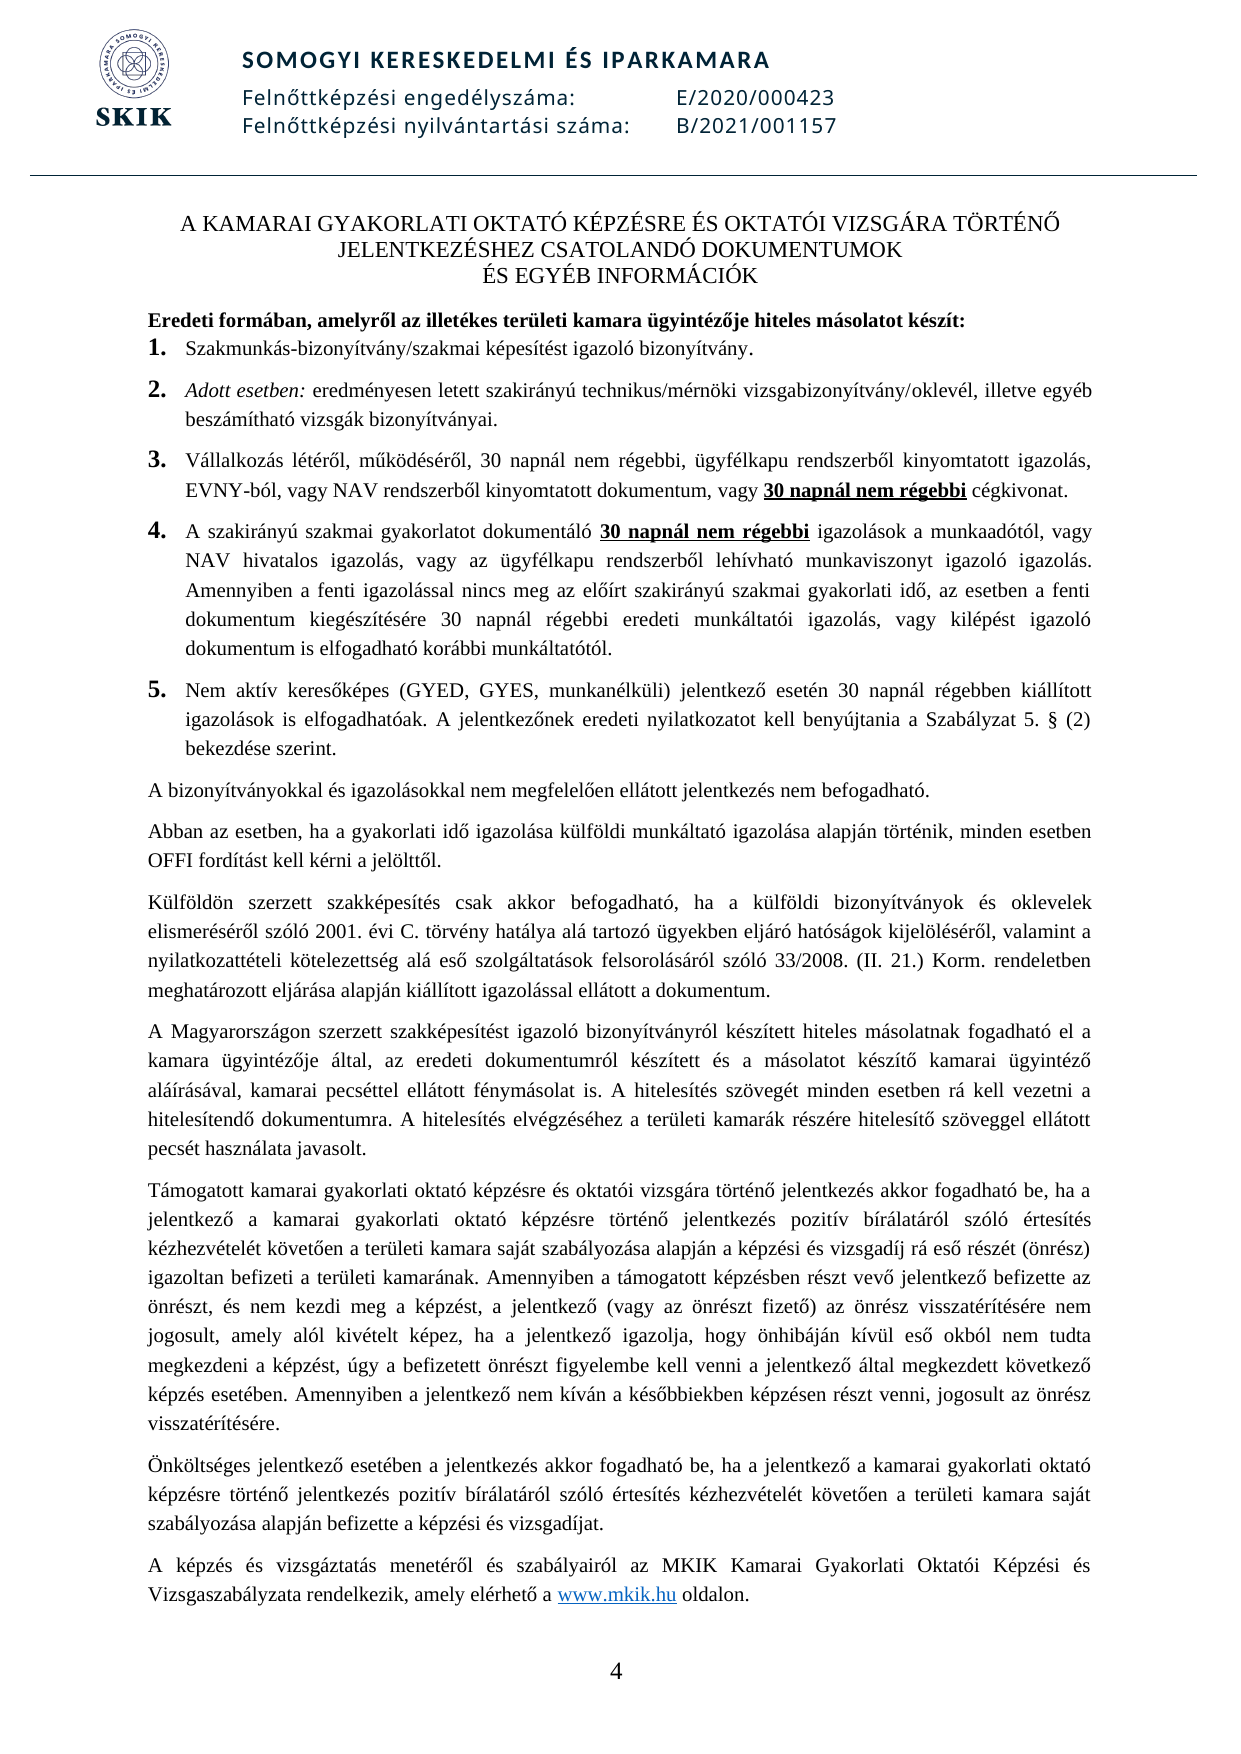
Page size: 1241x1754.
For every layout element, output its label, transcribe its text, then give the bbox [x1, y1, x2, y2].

text A Magyarországon szerzett szakképesítést igazoló bizonyítványról készített hiteles másolatnak fogadható el a kamara ügyintézője által, az eredeti dokumentumról készített és a másolatot készítő kamarai ügyintéző aláírásával, kamarai pecséttel ellátott fénymásolat is. A hitelesítés szövegét minden esetben rá kell vezetni a hitelesítendő dokumentumra. A hitelesítés elvégzéséhez a területi kamarák részére hitelesítő szöveggel ellátott pecsét használata javasolt. [148, 1015, 1092, 1161]
text Külföldön szerzett szakképesítés csak akkor befogadható, ha a külföldi bizonyítványok és oklevelek elismeréséről szóló 2001. évi C. törvény hatálya alá tartozó ügyekben eljáró hatóságok kijelöléséről, valamint a nyilatkozattételi kötelezettség alá eső szolgáltatások felsorolásáról szóló 33/2008. (II. 21.) Korm. rendeletben meghatározott eljárása alapján kiállított igazolással ellátott a dokumentum. [148, 886, 1092, 1003]
text Támogatott kamarai gyakorlati oktató képzésre és oktatói vizsgára történő jelentkezés akkor fogadható be, ha a jelentkező a kamarai gyakorlati oktató képzésre történő jelentkezés pozitív bírálatáról szóló értesítés kézhezvételét követően a területi kamara saját szabályozása alapján a képzési és vizsgadíj rá eső részét (önrész) igazoltan befizeti a területi kamarának. Amennyiben a támogatott képzésben részt vevő jelentkező befizette az önrészt, és nem kezdi meg a képzést, a jelentkező (vagy az önrészt fizető) az önrész visszatérítésére nem jogosult, amely alól kivételt képez, ha a jelentkező igazolja, hogy önhibáján kívül eső okból nem tudta megkezdeni a képzést, úgy a befizetett önrészt figyelembe kell venni a jelentkező által megkezdett következő képzés esetében. Amennyiben a jelentkező nem kíván a későbbiekben képzésen részt venni, jogosult az önrész visszatérítésére. [148, 1174, 1092, 1436]
list Nem aktív keresőképes (GYED, GYES, munkanélküli) jelentkező esetén 30 napnál régebben kiállított igazolások is elfogadhatóak. A jelentkezőnek eredeti nyilatkozatot kell benyújtania a Szabályzat 5. § (2) bekezdése szerint. [148, 674, 1092, 761]
list Adott esetben: eredményesen letett szakirányú technikus/mérnöki vizsgabizonyítvány/oklevél, illetve egyéb beszámítható vizsgák bizonyítványai. [148, 374, 1092, 432]
text Abban az esetben, ha a gyakorlati idő igazolása külföldi munkáltató igazolása alapján történik, minden esetben OFFI fordítást kell kérni a jelölttől. [148, 815, 1092, 874]
text ÉS EGYÉB INFORMÁCIÓK [148, 262, 1092, 289]
list A szakirányú szakmai gyakorlatot dokumentáló 30 napnál nem régebbi igazolások a munkaadótól, vagy NAV hivatalos igazolás, vagy az ügyfélkapu rendszerből lehívható munkaviszonyt igazoló igazolás. Amennyiben a fenti igazolással nincs meg az előírt szakirányú szakmai gyakorlati idő, az esetben a fenti dokumentum kiegészítésére 30 napnál régebbi eredeti munkáltatói igazolás, vagy kilépést igazoló dokumentum is elfogadható korábbi munkáltatótól. [148, 515, 1092, 661]
list Vállalkozás létéről, működéséről, 30 napnál nem régebbi, ügyfélkapu rendszerből kinyomtatott igazolás, EVNY-ból, vagy NAV rendszerből kinyomtatott dokumentum, vagy 30 napnál nem régebbi cégkivonat. [148, 444, 1092, 503]
picture [96, 29, 172, 126]
text Önköltséges jelentkező esetében a jelentkezés akkor fogadható be, ha a jelentkező a kamarai gyakorlati oktató képzésre történő jelentkezés pozitív bírálatáról szóló értesítés kézhezvételét követően a területi kamara saját szabályozása alapján befizette a képzési és vizsgadíjat. [148, 1449, 1092, 1536]
text A bizonyítványokkal és igazolásokkal nem megfelelően ellátott jelentkezés nem befogadható. [148, 774, 1092, 803]
text A KAMARAI GYAKORLATI OKTATÓ KÉPZÉSRE ÉS OKTATÓI VIZSGÁRA TÖRTÉNŐ JELENTKEZÉSHEZ CSATOLANDÓ DOKUMENTUMOK [148, 210, 1092, 262]
text A képzés és vizsgáztatás menetéről és szabályairól az MKIK Kamarai Gyakorlati Oktatói Képzési és Vizsgaszabályzata rendelkezik, amely elérhető a www.mkik.hu oldalon. [148, 1549, 1092, 1607]
text Eredeti formában, amelyről az illetékes területi kamara ügyintézője hiteles másolatot készít: [148, 308, 1092, 332]
list Szakmunkás-bizonyítvány/szakmai képesítést igazoló bizonyítvány. [148, 332, 1092, 361]
